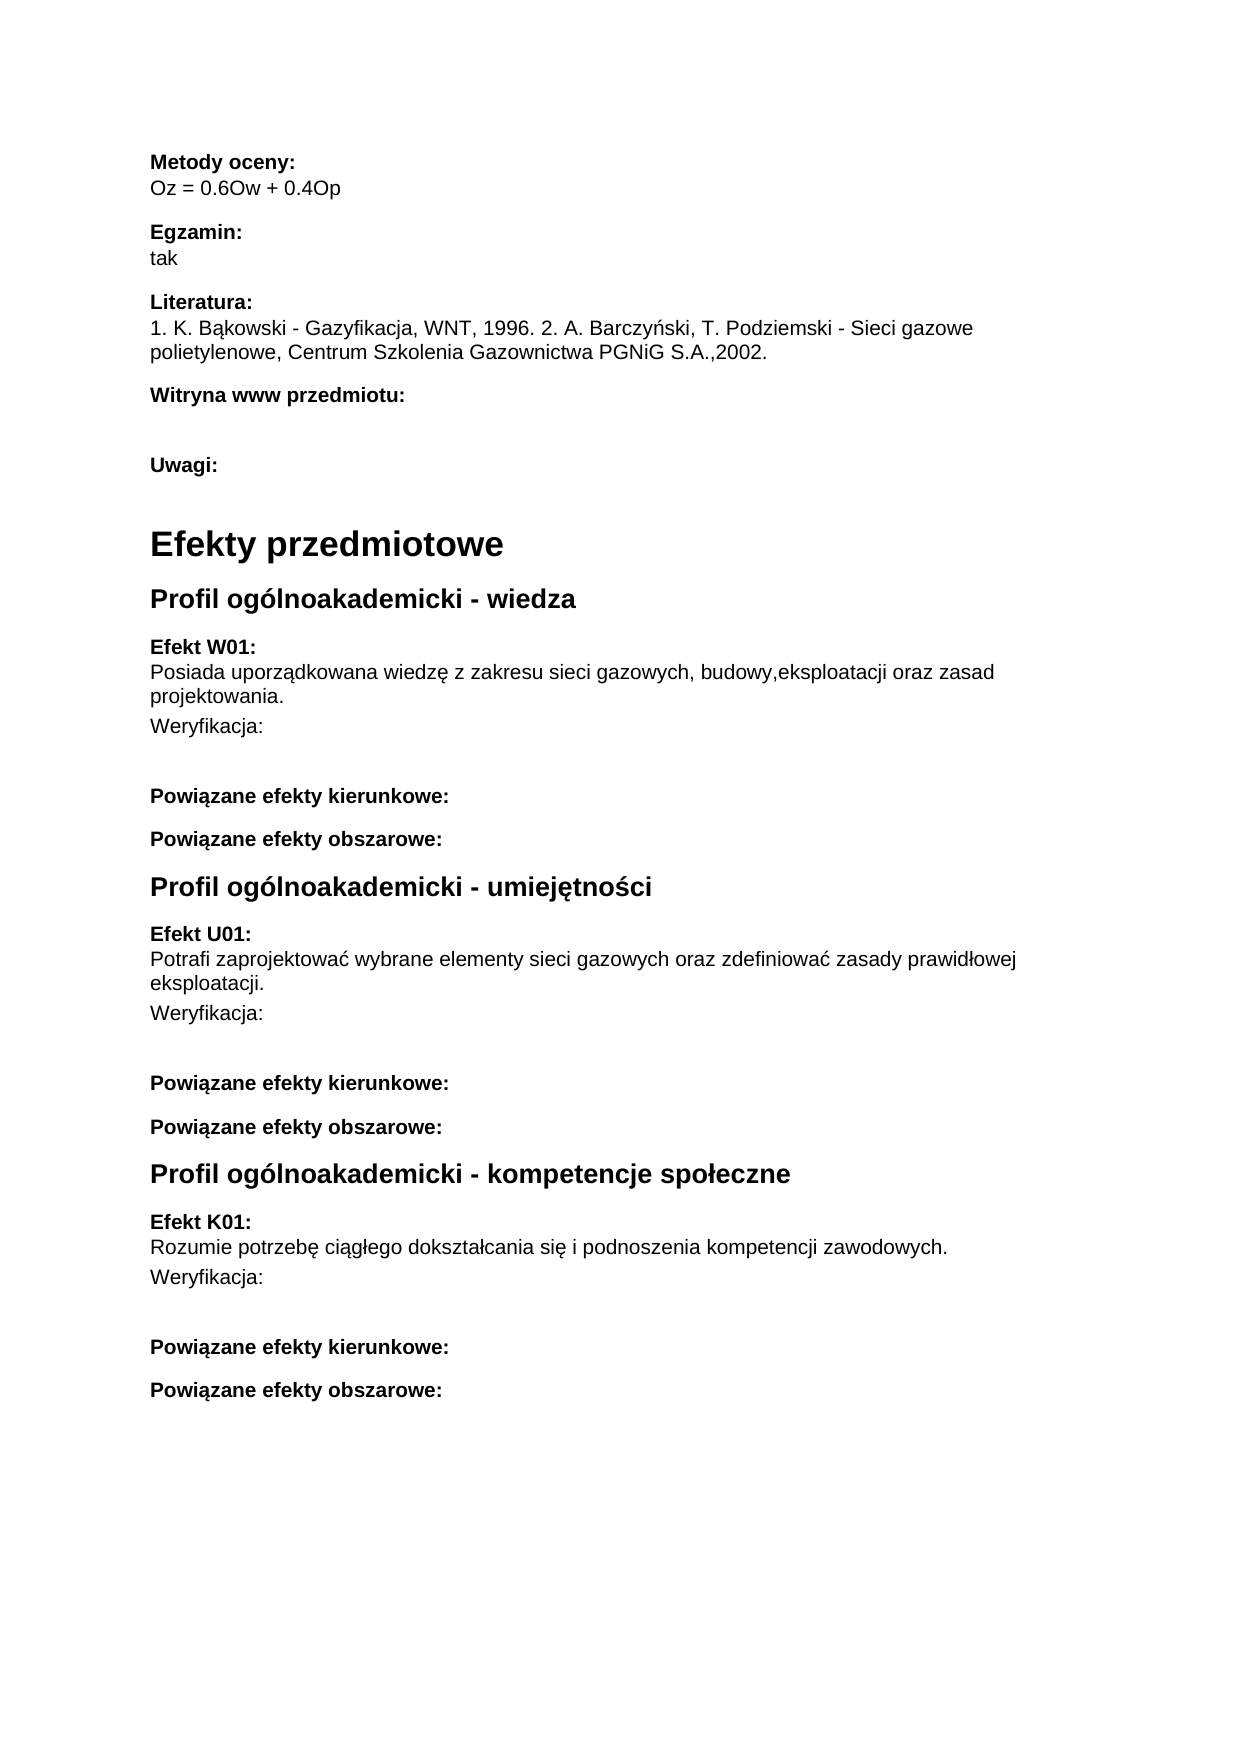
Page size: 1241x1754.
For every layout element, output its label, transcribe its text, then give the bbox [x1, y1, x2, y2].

text Egzamin: [150, 220, 1090, 244]
text Rozumie potrzebę ciągłego dokształcania się i podnoszenia kompetencji zawodowych. [150, 1234, 1090, 1258]
text Powiązane efekty kierunkowe: [150, 1334, 1090, 1358]
subtitle Profil ogólnoakademicki - umiejętności [150, 871, 1090, 902]
text Weryfikacja: [150, 1001, 1090, 1025]
text Potrafi zaprojektować wybrane elementy sieci gazowych oraz zdefiniować zasady prawidłowej eksploatacji. [150, 947, 1090, 995]
text Powiązane efekty obszarowe: [150, 1378, 1090, 1402]
subtitle Efekty przedmiotowe [150, 523, 1090, 564]
text Powiązane efekty kierunkowe: [150, 783, 1090, 807]
text Oz = 0.6Ow + 0.4Op [150, 176, 1090, 200]
text Witryna www przedmiotu: [150, 383, 1090, 407]
subtitle Profil ogólnoakademicki - wiedza [150, 583, 1090, 615]
text Uwagi: [150, 453, 1090, 477]
subtitle Profil ogólnoakademicki - kompetencje społeczne [150, 1158, 1090, 1190]
text Efekt U01: [150, 922, 1090, 946]
text Efekt W01: [150, 634, 1090, 658]
text Posiada uporządkowana wiedzę z zakresu sieci gazowych, budowy,eksploatacji oraz zasad projektowania. [150, 659, 1090, 707]
text 1. K. Bąkowski - Gazyfikacja, WNT, 1996. 2. A. Barczyński, T. Podziemski - Sieci gazowe polietylenowe, Centrum Szkolenia Gazownictwa PGNiG S.A.,2002. [150, 316, 1090, 363]
text Powiązane efekty obszarowe: [150, 827, 1090, 851]
text Efekt K01: [150, 1209, 1090, 1233]
text tak [150, 246, 1090, 270]
text Powiązane efekty obszarowe: [150, 1115, 1090, 1139]
text Literatura: [150, 289, 1090, 313]
text Weryfikacja: [150, 1265, 1090, 1289]
text Weryfikacja: [150, 714, 1090, 738]
text Powiązane efekty kierunkowe: [150, 1071, 1090, 1095]
text Metody oceny: [150, 150, 1090, 174]
